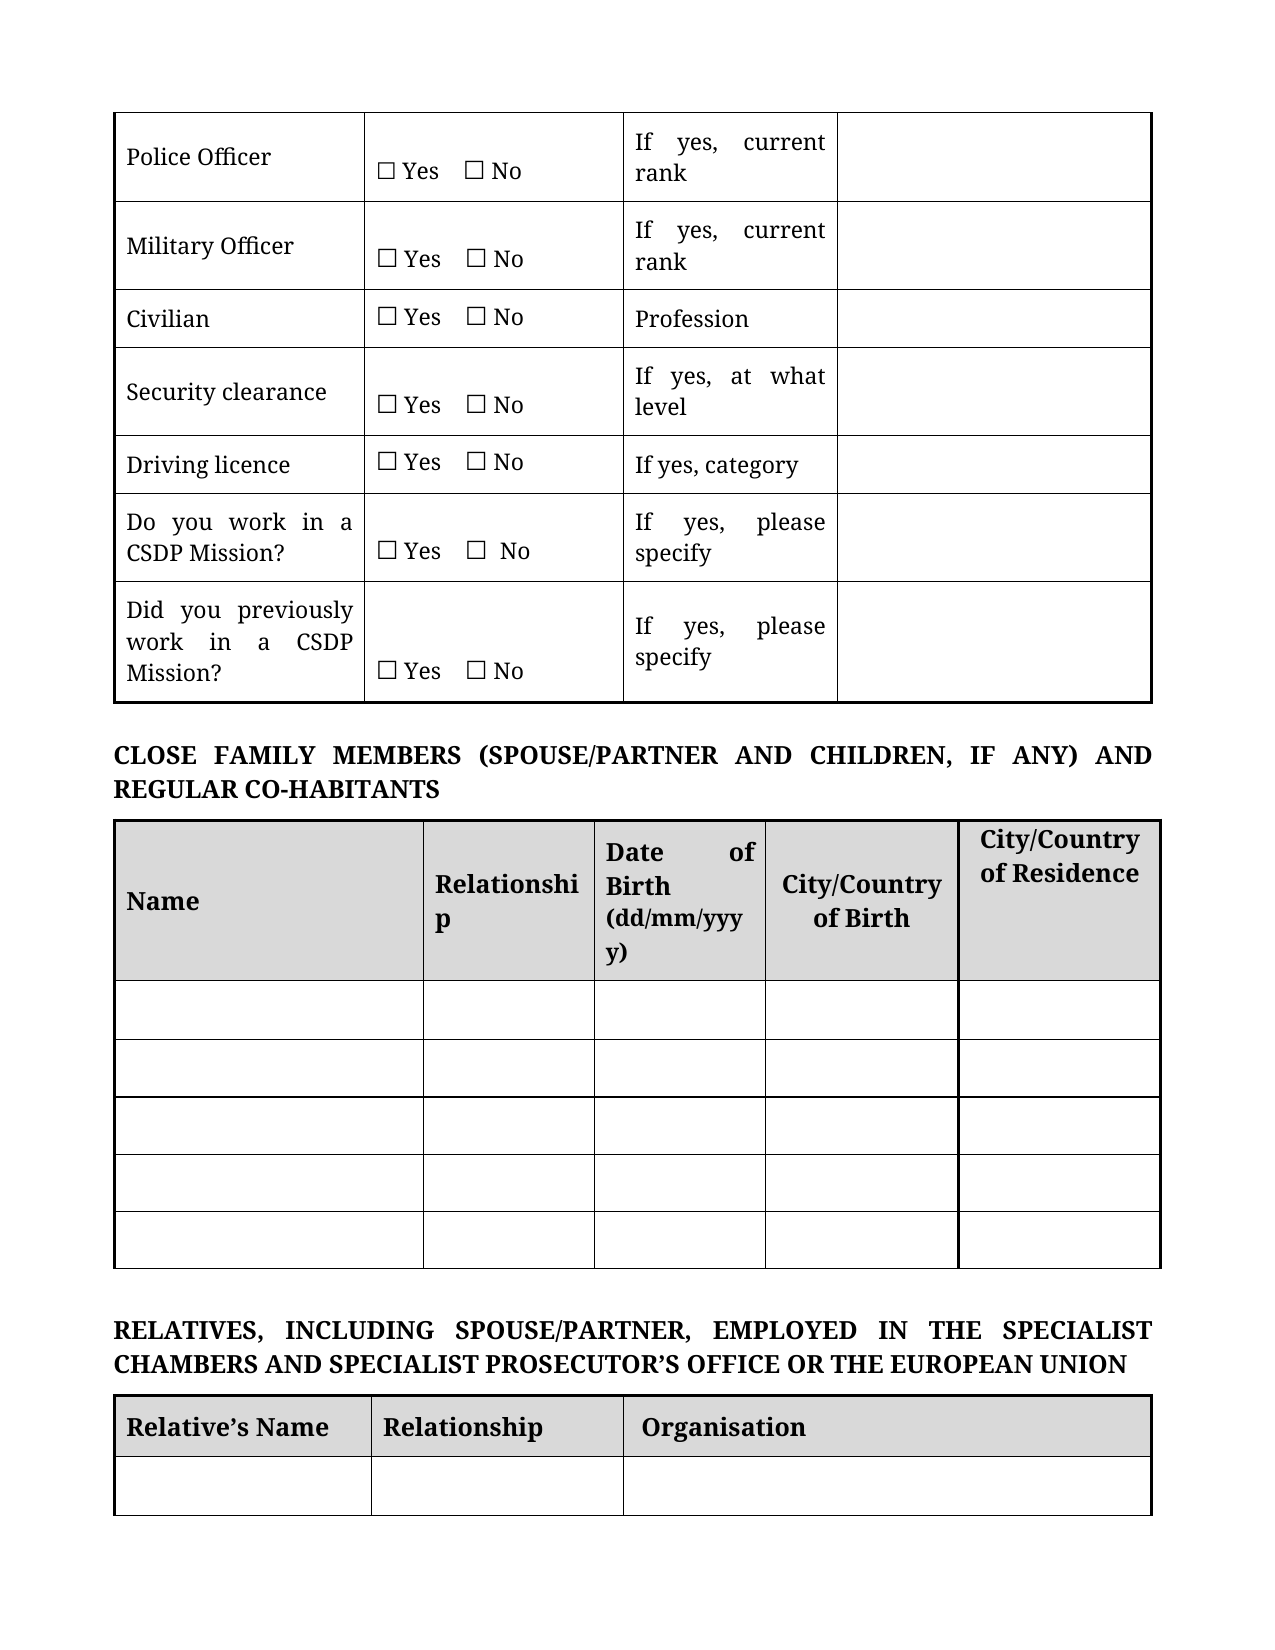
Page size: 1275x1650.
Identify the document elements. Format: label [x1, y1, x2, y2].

table_header [106, 112, 1161, 1516]
